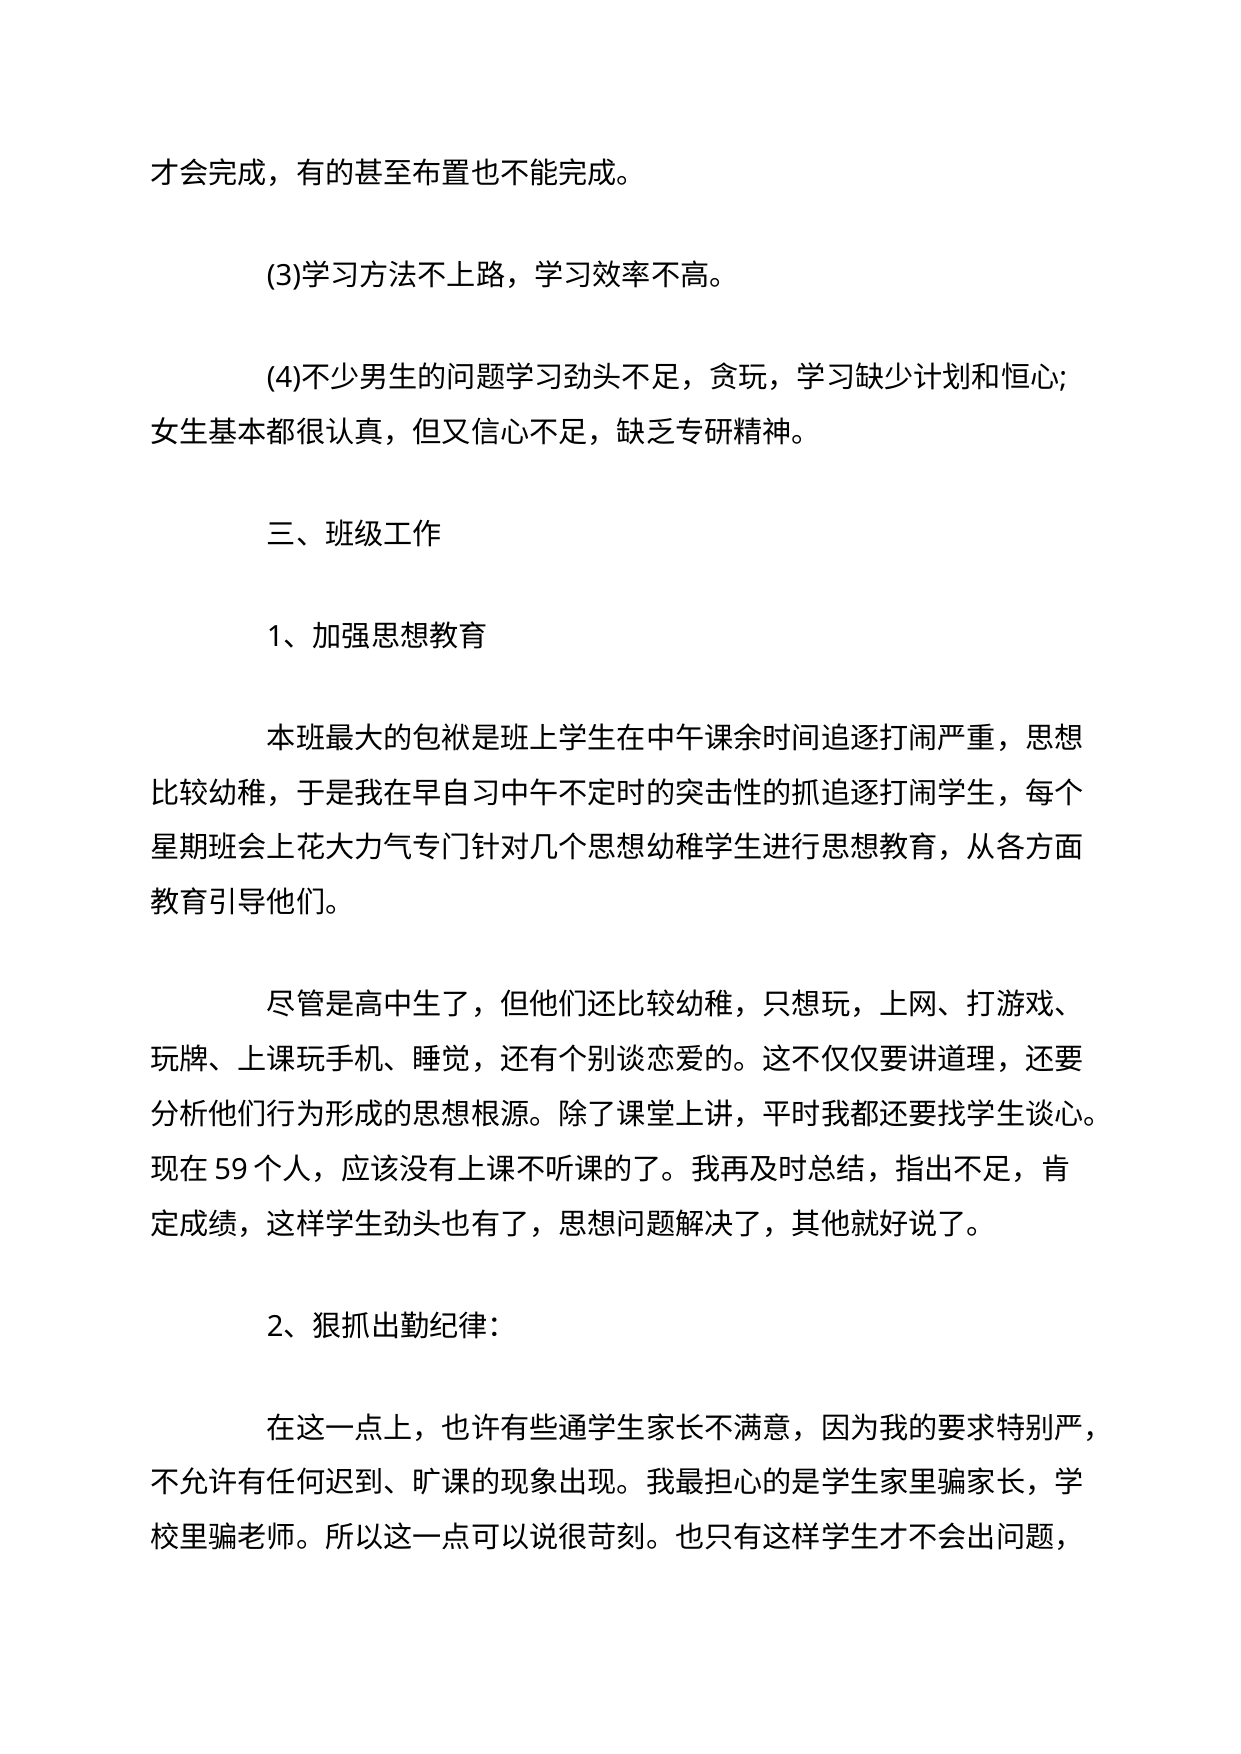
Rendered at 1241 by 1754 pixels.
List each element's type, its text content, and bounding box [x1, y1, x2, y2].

text 本班最大的包袱是班上学生在中午课余时间追逐打闹严重，思想比较幼稚，于是我在早自习中午不定时的突击性的抓追逐打闹学生，每个星期班会上花大力气专门针对几个思想幼稚学生进行思想教育，从各方面教育引导他们。 [150, 714, 1090, 921]
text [150, 1404, 1090, 1556]
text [150, 150, 1090, 192]
text (4)不少男生的问题学习劲头不足，贪玩，学习缺少计划和恒心;女生基本都很认真，但又信心不足，缺乏专研精神。 [150, 354, 1090, 451]
text 尽管是高中生了，但他们还比较幼稚，只想玩，上网、打游戏、玩牌、上课玩手机、睡觉，还有个别谈恋爱的。这不仅仅要讲道理，还要分析他们行为形成的思想根源。除了课堂上讲，平时我都还要找学生谈心。现在59个人，应该没有上课不听课的了。我再及时总结，指出不足，肯定成绩，这样学生劲头也有了，思想问题解决了，其他就好说了。 [150, 981, 1090, 1243]
text (3)学习方法不上路，学习效率不高。 [150, 252, 1090, 294]
text 1、加强思想教育 [150, 612, 1090, 655]
text 三、班级工作 [150, 511, 1090, 553]
text 2、狠抓出勤纪律： [150, 1302, 1090, 1344]
